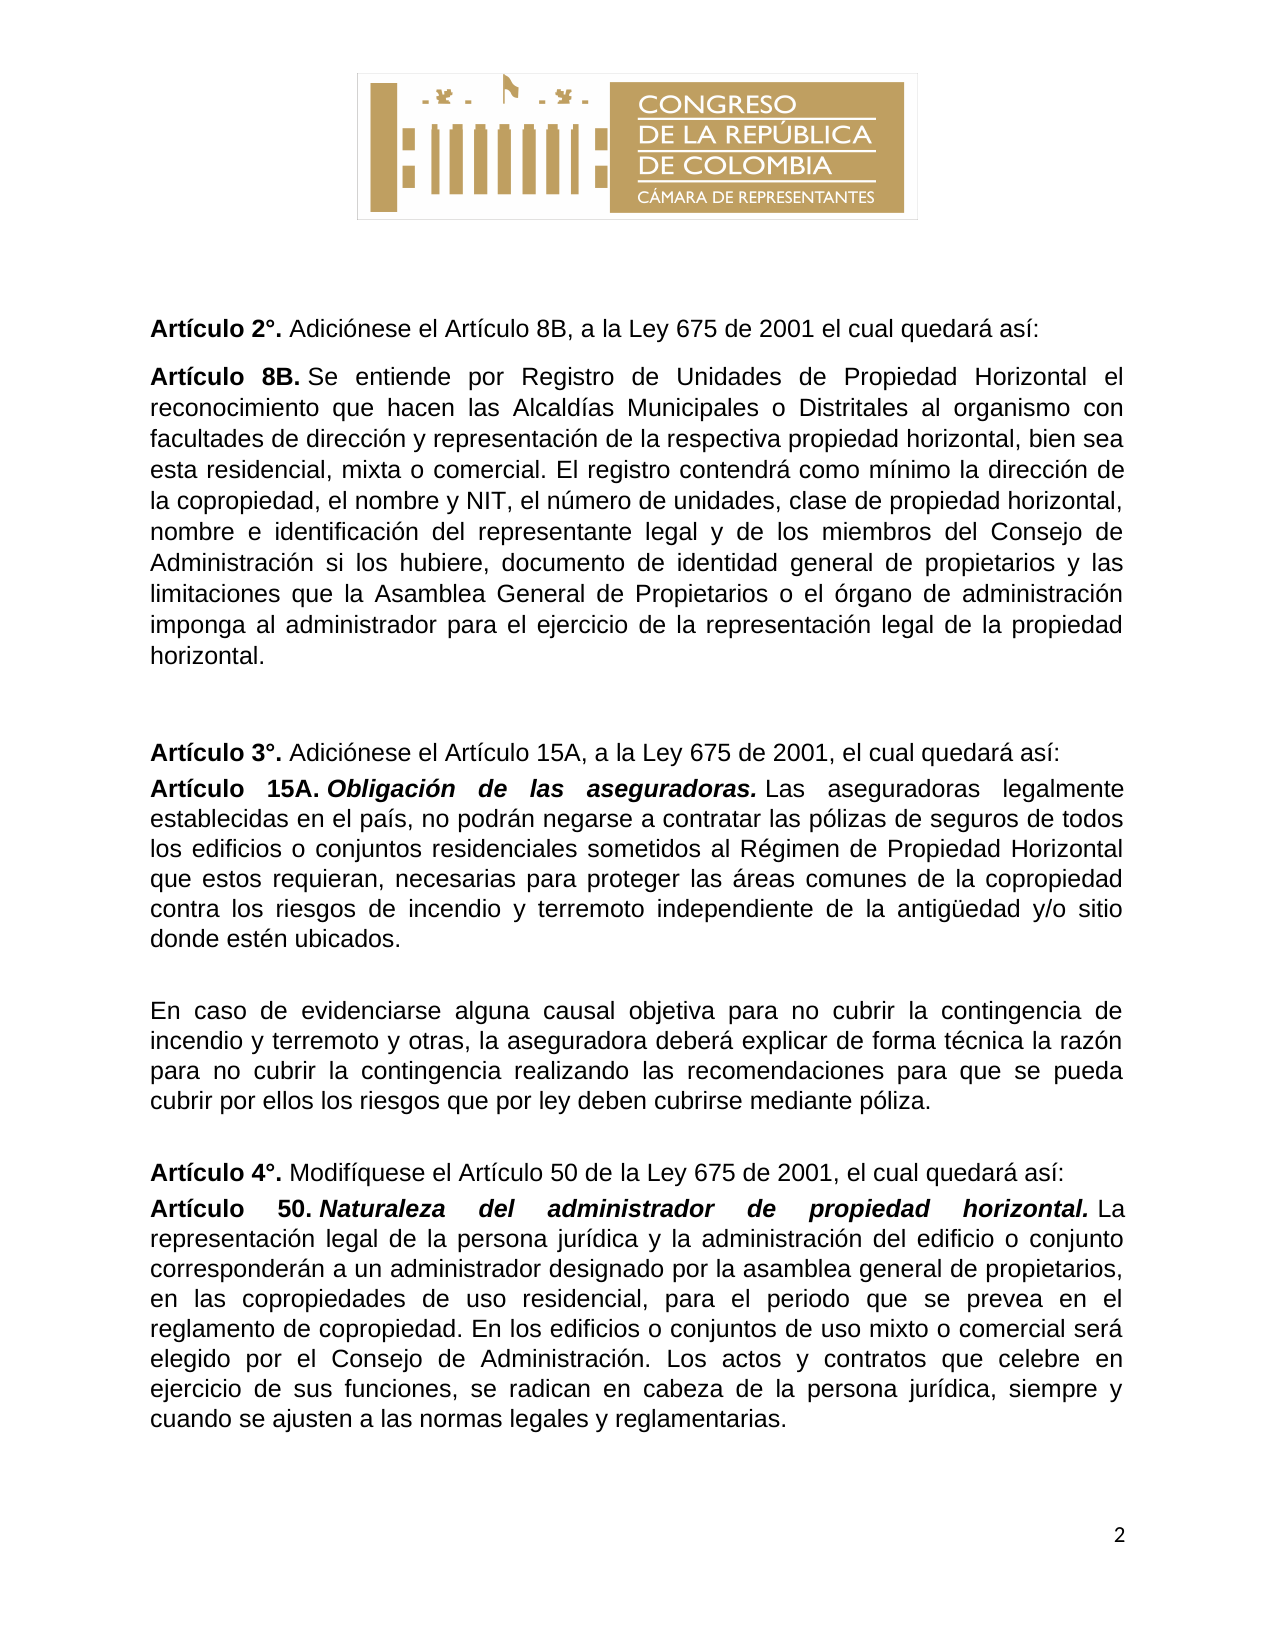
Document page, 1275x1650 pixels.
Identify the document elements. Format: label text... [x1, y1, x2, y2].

text Artículo 3°. Adiciónese el Artículo 15A, a la Ley 675 de 2001, el cual quedará así: [150, 737, 1125, 767]
text Artículo 15A. Obligación de las aseguradoras. Las aseguradoras legalmente establecidas en el país, no podrán negarse a contratar las pólizas de seguros de todos los edificios o conjuntos residenciales sometidos al Régimen de Propiedad Horizontal que estos requieran, necesarias para proteger las áreas comunes de la copropiedad contra los riesgos de incendio y terremoto independiente de la antigüedad y/o sitio donde estén ubicados. [150, 773, 1125, 953]
text Artículo 50. Naturaleza del administrador de propiedad horizontal. La representación legal de la persona jurídica y la administración del edificio o conjunto corresponderán a un administrador designado por la asamblea general de propietarios, en las copropiedades de uso residencial, para el periodo que se prevea en el reglamento de copropiedad. En los edificios o conjuntos de uso mixto o comercial será elegido por el Consejo de Administración. Los actos y contratos que celebre en ejercicio de sus funciones, se radican en cabeza de la persona jurídica, siempre y cuando se ajusten a las normas legales y reglamentarias. [150, 1192, 1125, 1432]
text Artículo 2°. Adiciónese el Artículo 8B, a la Ley 675 de 2001 el cual quedará así: [150, 314, 1125, 343]
text En caso de evidenciarse alguna causal objetiva para no cubrir la contingencia de incendio y terremoto y otras, la aseguradora deberá explicar de forma técnica la razón para no cubrir la contingencia realizando las recomendaciones para que se pueda cubrir por ellos los riesgos que por ley deben cubrirse mediante póliza. [150, 994, 1125, 1114]
picture [357, 73, 918, 220]
text Artículo 4°. Modifíquese el Artículo 50 de la Ley 675 de 2001, el cual quedará así: [150, 1156, 1125, 1186]
text Artículo 8B. Se entiende por Registro de Unidades de Propiedad Horizontal el reconocimiento que hacen las Alcaldías Municipales o Distritales al organismo con facultades de dirección y representación de la respectiva propiedad horizontal, bien sea esta residencial, mixta o comercial. El registro contendrá como mínimo la dirección de la copropiedad, el nombre y NIT, el número de unidades, clase de propiedad horizontal, nombre e identificación del representante legal y de los miembros del Consejo de Administración si los hubiere, documento de identidad general de propietarios y las limitaciones que la Asamblea General de Propietarios o el órgano de administración imponga al administrador para el ejercicio de la representación legal de la propiedad horizontal. [150, 362, 1125, 670]
